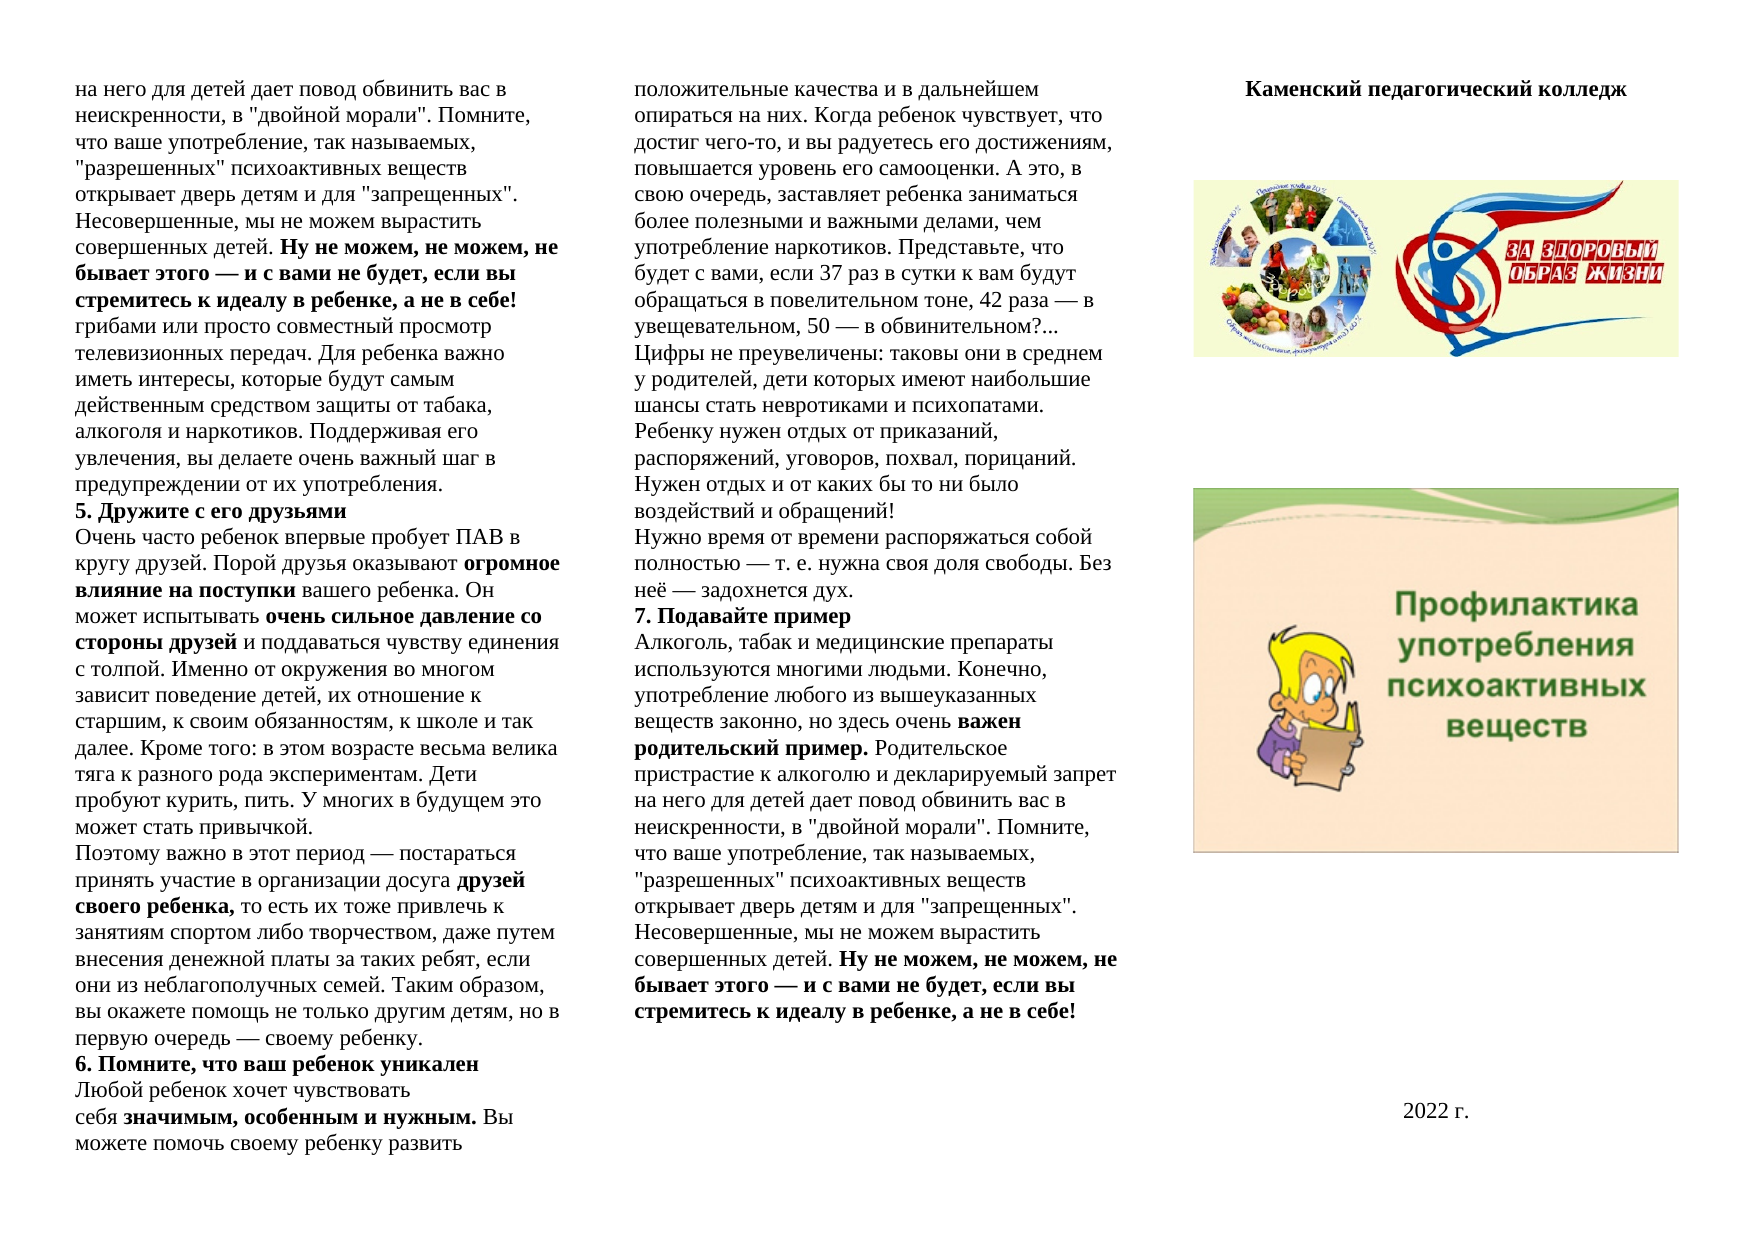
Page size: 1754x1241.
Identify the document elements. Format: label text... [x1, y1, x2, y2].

text Каменский педагогический колледж [1193, 75, 1679, 101]
text Любой ребенок хочет чувствовать себя значимым, особенным и нужным. Вы можете помочь своему ребенку развить положительные качества и в дальнейшем опираться на них. Когда ребенок чувствует, что достиг чего-то, и вы радуетесь его достижениям, повышается уровень его самооценки. А это, в свою очередь, заставляет ребенка заниматься более полезными и важными делами, чем употребление наркотиков. Представьте, что будет с вами, если 37 раз в сутки к вам будут обращаться в повелительном тоне, 42 раза — в увещевательном, 50 — в обвинительном?... [75, 1076, 560, 1156]
text 6. Помните, что ваш ребенок уникален [75, 1050, 560, 1076]
text Поэтому важно в этот период — постараться принять участие в организации досуга друзей своего ребенка, то есть их тоже привлечь к занятиям спортом либо творчеством, даже путем внесения денежной платы за таких ребят, если они из неблагополучных семей. Таким образом, вы окажете помощь не только другим детям, но в первую очередь — своему ребенку. [75, 839, 560, 1050]
picture [1193, 488, 1679, 853]
text Очень часто ребенок впервые пробует ПАВ в кругу друзей. Порой друзья оказывают огромное влияние на поступки вашего ребенка. Он может испытывать очень сильное давление со стороны друзей и поддаваться чувству единения с толпой. Именно от окружения во многом зависит поведение детей, их отношение к старшим, к своим обязанностям, к школе и так далее. Кроме того: в этом возрасте весьма велика тяга к разного рода экспериментам. Дети пробуют курить, пить. У многих в будущем это может стать привычкой. [75, 523, 560, 839]
picture [1193, 180, 1679, 357]
text 7. Подавайте пример [634, 602, 1119, 628]
text грибами или просто совместный просмотр телевизионных передач. Для ребенка важно иметь интересы, которые будут самым действенным средством защиты от табака, алкоголя и наркотиков. Поддерживая его увлечения, вы делаете очень важный шаг в предупреждении от их употребления. [75, 312, 560, 497]
text Любой ребенок хочет чувствовать себя значимым, особенным и нужным. Вы можете помочь своему ребенку развить положительные качества и в дальнейшем опираться на них. Когда ребенок чувствует, что достиг чего-то, и вы радуетесь его достижениям, повышается уровень его самооценки. А это, в свою очередь, заставляет ребенка заниматься более полезными и важными делами, чем употребление наркотиков. Представьте, что будет с вами, если 37 раз в сутки к вам будут обращаться в повелительном тоне, 42 раза — в увещевательном, 50 — в обвинительном?... [634, 75, 1119, 338]
text Нужно время от времени распоряжаться собой полностью — т. е. нужна своя доля свободы. Без неё — задохнется дух. [634, 523, 1119, 602]
text 2022 г. [1193, 1097, 1679, 1123]
text 5. Дружите с его друзьями [75, 497, 560, 523]
